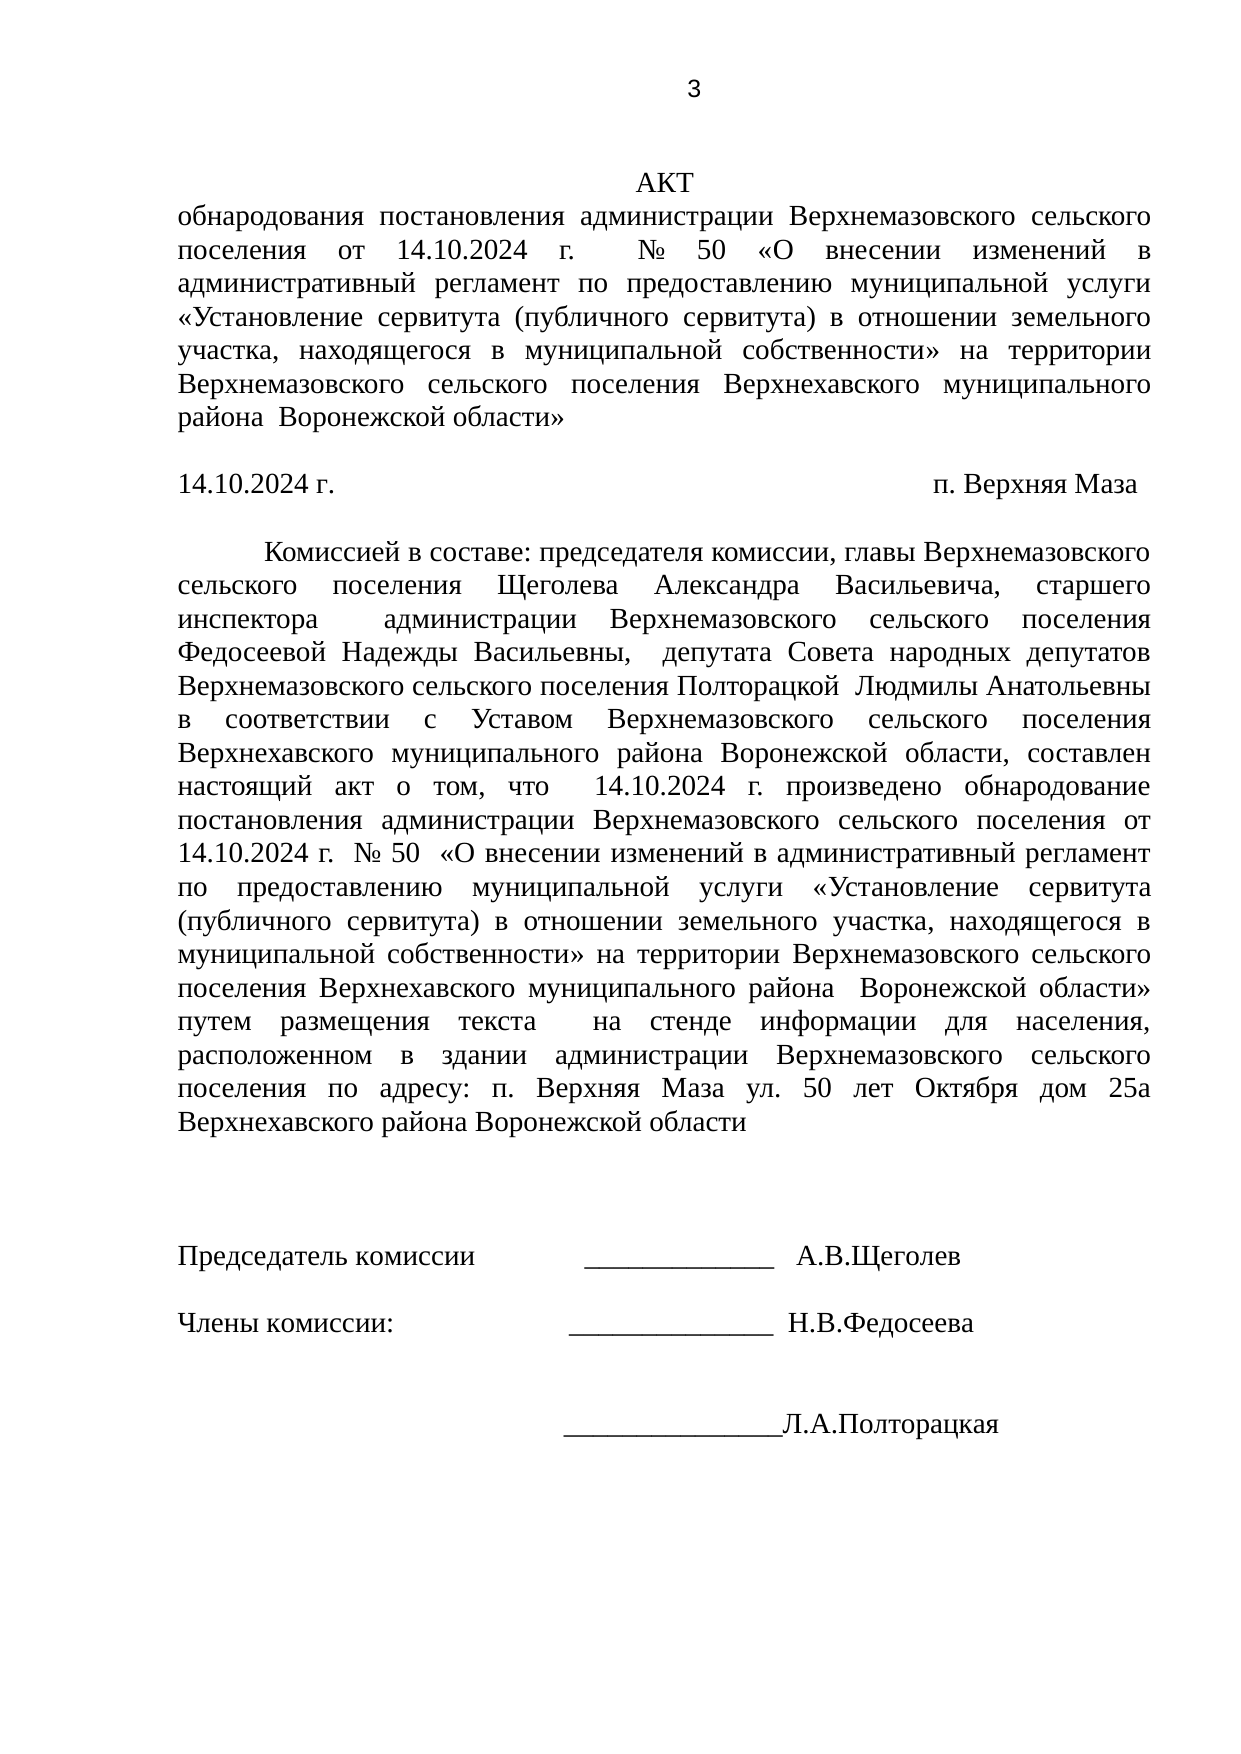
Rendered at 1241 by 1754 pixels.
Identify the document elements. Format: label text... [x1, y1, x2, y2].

text АКТ [177, 165, 1152, 198]
title обнародования постановления администрации Верхнемазовского сельского поселения от 14.10.2024 г. № 50 «О внесении изменений в административный регламент по предоставлению муниципальной услуги «Установление сервитута (публичного сервитута) в отношении земельного участка, находящегося в муниципальной собственности» на территории Верхнемазовского сельского поселения Верхнехавского муниципального района Воронежской области» [177, 198, 1152, 433]
text Комиссией в составе: председателя комиссии, главы Верхнемазовского сельского поселения Щеголева Александра Васильевича, старшего инспектора администрации Верхнемазовского сельского поселения Федосеевой Надежды Васильевны, депутата Совета народных депутатов Верхнемазовского сельского поселения Полторацкой Людмилы Анатольевны в соответствии с Уставом Верхнемазовского сельского поселения Верхнехавского муниципального района Воронежской области, составлен настоящий акт о том, что 14.10.2024 г. произведено обнародование постановления администрации Верхнемазовского сельского поселения от 14.10.2024 г. № 50 «О внесении изменений в административный регламент по предоставлению муниципальной услуги «Установление сервитута (публичного сервитута) в отношении земельного участка, находящегося в муниципальной собственности» на территории Верхнемазовского сельского поселения Верхнехавского муниципального района Воронежской области» путем размещения текста на стенде информации для населения, расположенном в здании администрации Верхнемазовского сельского поселения по адресу: п. Верхняя Маза ул. 50 лет Октября дом 25а Верхнехавского района Воронежской области [177, 534, 1152, 1137]
text _______________Л.А.Полторацкая [177, 1406, 1152, 1439]
text 14.10.2024 г. п. Верхняя Маза [177, 467, 1152, 500]
text Члены комиссии: ______________ Н.В.Федосеева [177, 1305, 1152, 1339]
text Председатель комиссии _____________ А.В.Щеголев [177, 1238, 1152, 1272]
